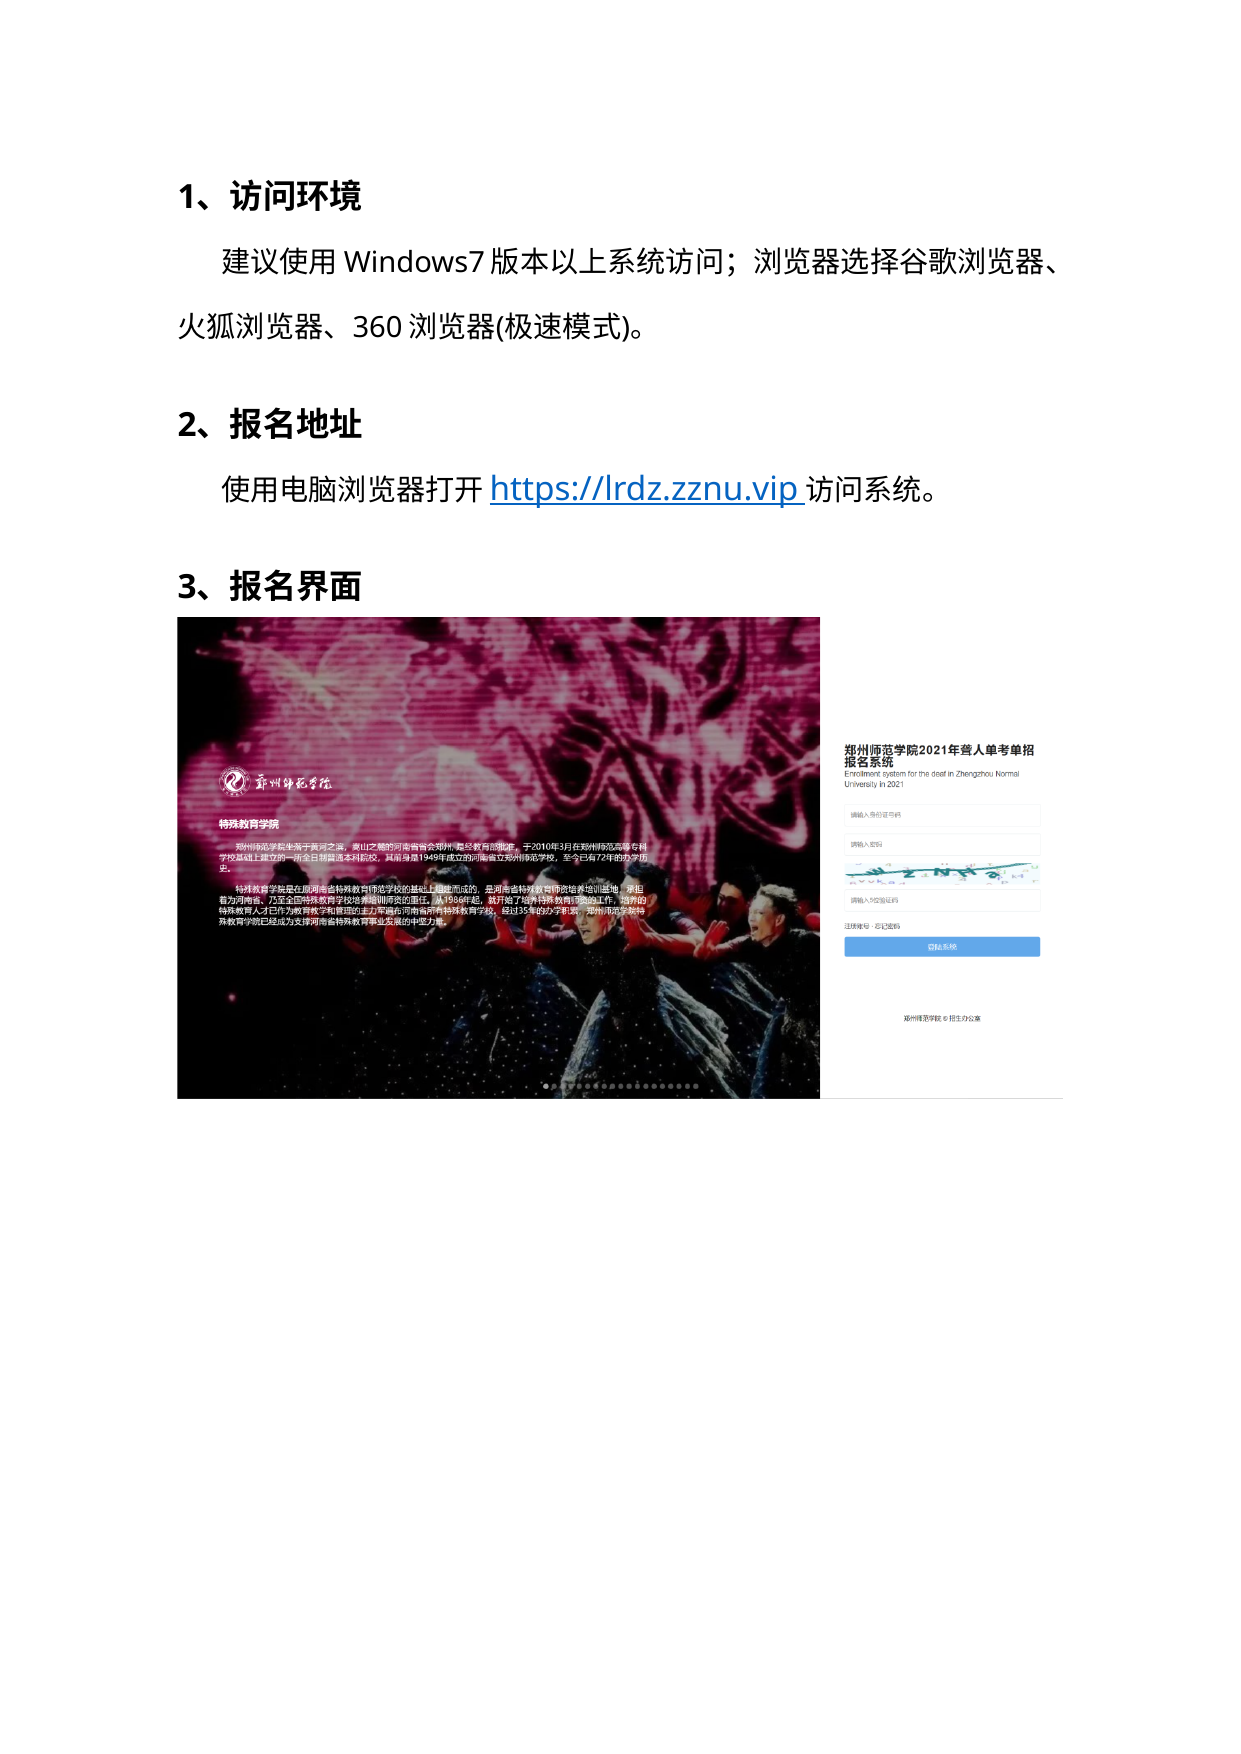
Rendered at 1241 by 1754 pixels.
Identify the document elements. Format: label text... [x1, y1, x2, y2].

text 使用电脑浏览器打开https://lrdz.zznu.vip访问系统。 [177, 454, 1063, 519]
text 1、访问环境 [177, 162, 1063, 227]
text 3、报名界面 [177, 552, 1063, 617]
text 2、报名地址 [177, 389, 1063, 454]
text 建议使用Windows7版本以上系统访问；浏览器选择谷歌浏览器、火狐浏览器、360浏览器(极速模式)。 [177, 227, 1063, 357]
picture [177, 617, 1063, 1099]
